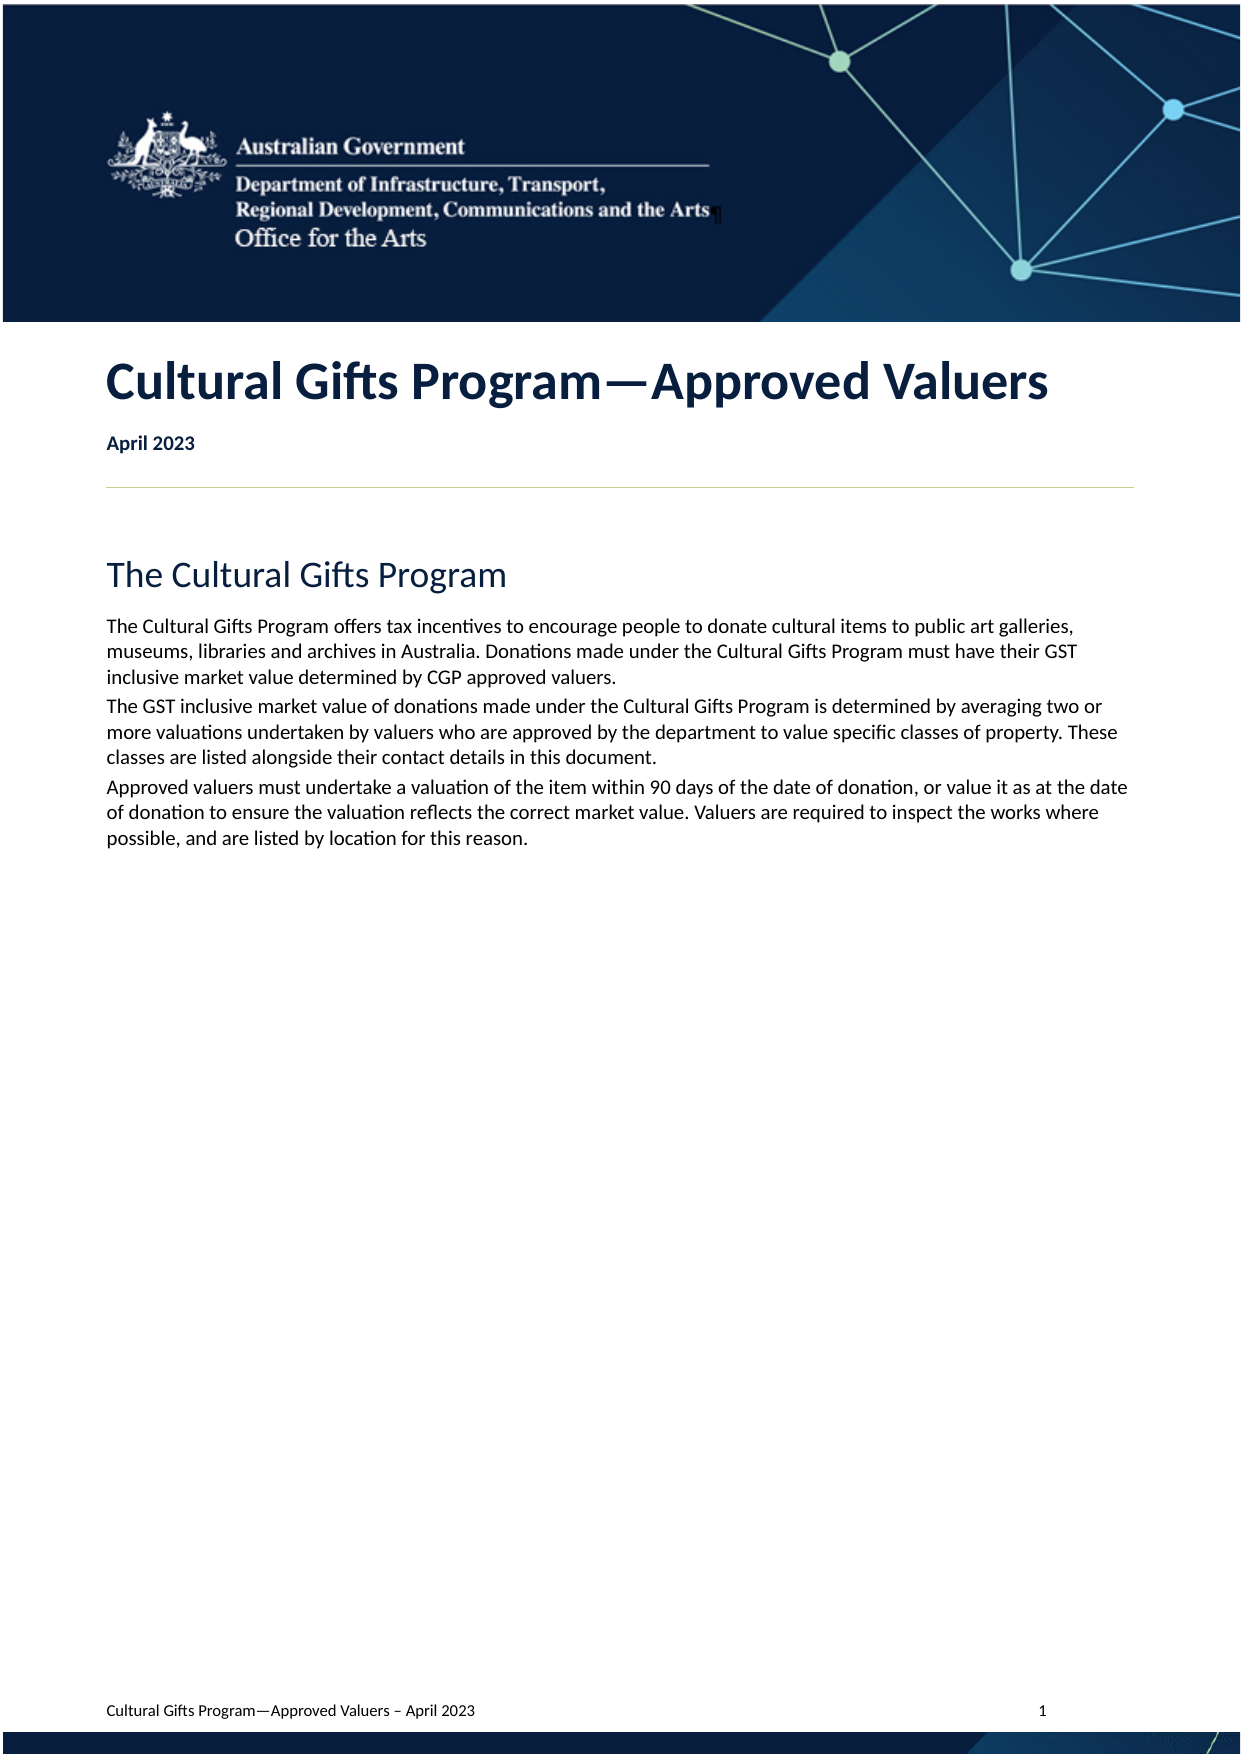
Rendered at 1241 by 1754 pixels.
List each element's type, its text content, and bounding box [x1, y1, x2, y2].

text The GST inclusive market value of donations made under the Cultural Gifts Program is determined by averaging two or more valuations undertaken by valuers who are approved by the department to value specific classes of property. These classes are listed alongside their contact details in this document. [106, 694, 1134, 770]
text April 2023 [106, 430, 1134, 455]
picture [2, 4, 1241, 322]
picture [3, 1732, 1241, 1754]
subtitle Cultural Gifts Program—Approved Valuers [106, 347, 1134, 413]
subtitle The Cultural Gifts Program [106, 551, 1134, 597]
text The Cultural Gifts Program offers tax incentives to encourage people to donate cultural items to public art galleries, museums, libraries and archives in Australia. Donations made under the Cultural Gifts Program must have their GST inclusive market value determined by CGP approved valuers. [106, 613, 1134, 689]
text Approved valuers must undertake a valuation of the item within 90 days of the date of donation, or value it as at the date of donation to ensure the valuation reflects the correct market value. Valuers are required to inspect the works where possible, and are listed by location for this reason. [106, 774, 1134, 850]
